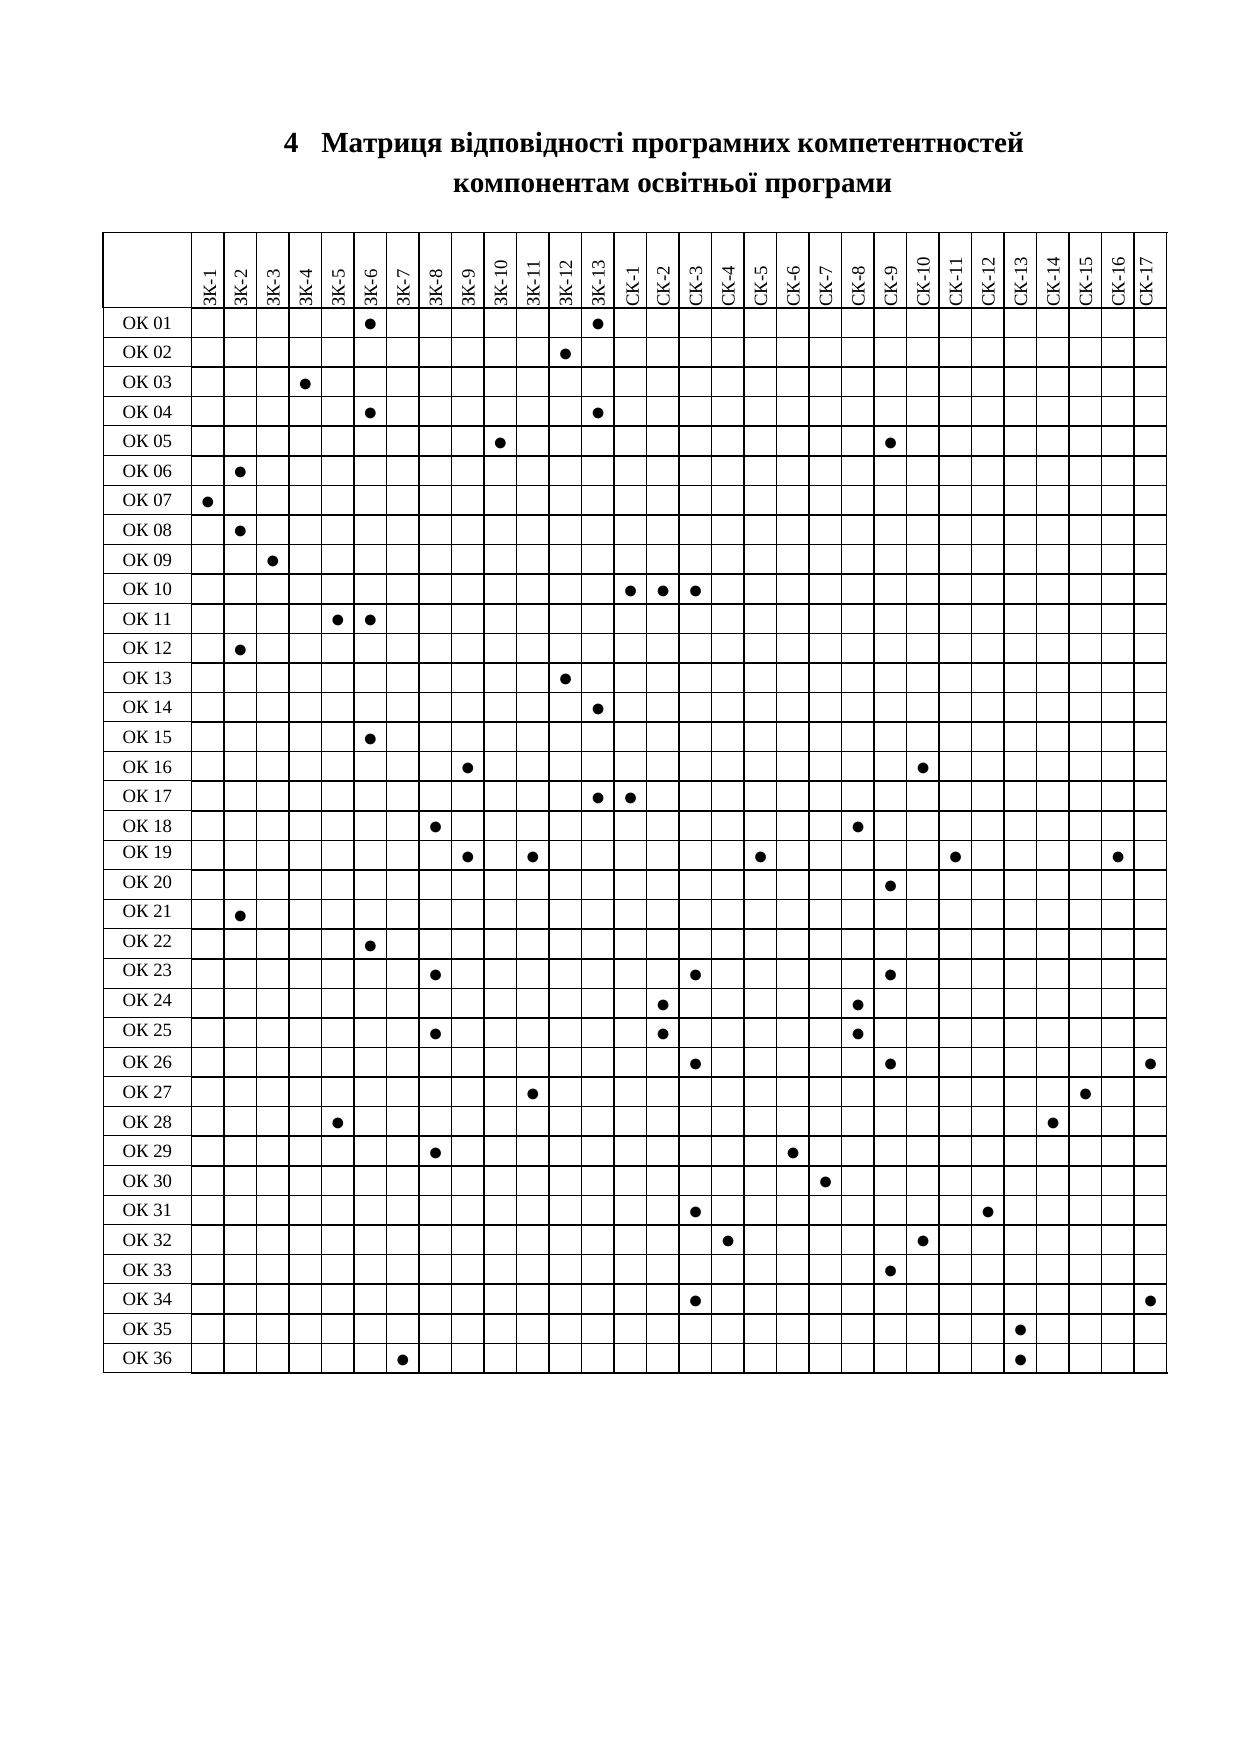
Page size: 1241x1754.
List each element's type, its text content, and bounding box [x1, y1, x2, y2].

table_cell ● [875, 1255, 906, 1283]
table_cell [550, 1196, 581, 1224]
table_cell [680, 812, 711, 839]
table_cell [1070, 1315, 1101, 1342]
table_cell [777, 1019, 808, 1047]
table_cell ОК 08 [104, 515, 191, 544]
table_cell [842, 575, 873, 603]
table_cell [485, 368, 516, 396]
table_cell [485, 693, 516, 721]
table_header СК-15 [1070, 233, 1101, 307]
table_cell [712, 1285, 743, 1313]
table_cell [582, 960, 613, 987]
table_cell [257, 1196, 288, 1224]
table_cell [940, 664, 971, 692]
table_cell [972, 1344, 1003, 1372]
table_cell ● [1102, 841, 1133, 869]
table_cell [550, 575, 581, 603]
table_header СК-13 [1005, 233, 1036, 307]
table_cell ● [322, 1107, 353, 1135]
table_cell [192, 1167, 223, 1194]
table_cell [387, 457, 418, 484]
table_cell [972, 486, 1003, 514]
table_cell [387, 397, 418, 425]
table_cell [842, 723, 873, 751]
table_cell ● [290, 368, 321, 396]
table_cell [1037, 723, 1068, 751]
table_cell [940, 812, 971, 839]
table_cell [452, 427, 483, 455]
table_cell ● [355, 605, 386, 632]
table_cell [810, 1048, 841, 1076]
table_cell [842, 782, 873, 810]
table_cell [355, 338, 386, 366]
table_cell [1005, 1107, 1036, 1135]
table_cell ОК 26 [104, 1048, 191, 1076]
table_cell [290, 930, 321, 958]
table_cell [842, 960, 873, 987]
table_cell [582, 1019, 613, 1047]
table_cell [1135, 841, 1166, 869]
table_cell [842, 841, 873, 869]
table_cell [745, 368, 776, 396]
table_cell [647, 605, 678, 632]
table_cell [192, 930, 223, 958]
table_cell [582, 486, 613, 514]
table_cell [355, 1285, 386, 1313]
table_cell [582, 1137, 613, 1165]
table_cell [1102, 1344, 1133, 1372]
table_cell [777, 1255, 808, 1283]
table_cell [842, 1226, 873, 1254]
table_cell ● [907, 752, 938, 780]
table_cell [940, 605, 971, 632]
table_cell [355, 1048, 386, 1076]
table_cell [322, 900, 353, 928]
table_cell [257, 1048, 288, 1076]
table_cell [647, 1107, 678, 1135]
table_cell [517, 457, 548, 484]
table_cell [290, 1078, 321, 1106]
table_cell ● [940, 841, 971, 869]
table_cell [810, 575, 841, 603]
table_cell [680, 516, 711, 544]
table_cell [485, 900, 516, 928]
table_cell [452, 960, 483, 987]
table_cell [1102, 338, 1133, 366]
table_cell [1037, 1078, 1068, 1106]
table_cell [517, 1315, 548, 1342]
table_cell ОК 17 [104, 781, 191, 810]
table_header ЗК-6 [355, 233, 386, 307]
table_cell [1070, 752, 1101, 780]
table_cell [192, 723, 223, 751]
table_cell ОК 11 [104, 604, 191, 632]
table_cell [517, 1019, 548, 1047]
table_cell [290, 309, 321, 337]
table_cell [582, 368, 613, 396]
table_cell [1135, 1255, 1166, 1283]
table_cell [387, 841, 418, 869]
table_cell ● [550, 338, 581, 366]
table_cell [225, 1107, 256, 1135]
table_cell [615, 1167, 646, 1194]
table_cell [225, 1019, 256, 1047]
table_cell [1005, 457, 1036, 484]
table_cell [582, 575, 613, 603]
table_cell [550, 516, 581, 544]
table_cell [972, 1315, 1003, 1342]
table_cell [842, 486, 873, 514]
table_cell [322, 427, 353, 455]
table_cell [452, 812, 483, 839]
table_cell [517, 960, 548, 987]
table_cell [1037, 457, 1068, 484]
table_cell [1005, 1048, 1036, 1076]
table_cell [777, 397, 808, 425]
table_cell [615, 1196, 646, 1224]
table_cell ОК 04 [104, 397, 191, 425]
table_cell [1070, 930, 1101, 958]
table_cell ОК 35 [104, 1314, 191, 1342]
table_cell ● [387, 1344, 418, 1372]
table_cell [842, 1196, 873, 1224]
table_cell [225, 309, 256, 337]
table_cell [1102, 723, 1133, 751]
table_cell [972, 634, 1003, 662]
table_cell [1070, 1048, 1101, 1076]
table_cell [647, 693, 678, 721]
table_cell [972, 1167, 1003, 1194]
table_cell ОК 21 [104, 900, 191, 928]
table_cell [777, 368, 808, 396]
table_cell [1135, 457, 1166, 484]
table_cell [907, 309, 938, 337]
table_cell [225, 782, 256, 810]
table_header СК-17 [1135, 233, 1166, 307]
table_cell [777, 900, 808, 928]
table_cell [842, 1285, 873, 1313]
table_cell [192, 841, 223, 869]
table_cell [225, 841, 256, 869]
table_cell [842, 397, 873, 425]
table_cell [387, 782, 418, 810]
table_cell [647, 486, 678, 514]
table_cell [582, 900, 613, 928]
table_cell ● [420, 1019, 451, 1047]
table_cell [972, 752, 1003, 780]
table_cell [1037, 812, 1068, 839]
table_cell [452, 1344, 483, 1372]
table_cell [615, 723, 646, 751]
table_cell [1135, 752, 1166, 780]
text компонентам освітньої програми [193, 165, 1152, 198]
table_cell [1037, 871, 1068, 899]
table_cell [517, 397, 548, 425]
table_cell [972, 309, 1003, 337]
table_cell ● [680, 575, 711, 603]
table_cell [940, 1315, 971, 1342]
table_cell [875, 1226, 906, 1254]
table_cell [517, 989, 548, 1017]
table_cell [290, 1255, 321, 1283]
table_cell [647, 841, 678, 869]
table_cell [517, 812, 548, 839]
table_cell [420, 1344, 451, 1372]
table_cell [452, 723, 483, 751]
table_cell [1135, 309, 1166, 337]
table_cell ОК 09 [104, 545, 191, 573]
table_cell [355, 516, 386, 544]
table_cell [1070, 338, 1101, 366]
table_cell [387, 338, 418, 366]
table_cell [355, 1226, 386, 1254]
table_cell [842, 457, 873, 484]
table_cell [420, 841, 451, 869]
table_cell [907, 1315, 938, 1342]
table_cell [1102, 1255, 1133, 1283]
table_header СК-7 [810, 233, 841, 307]
table_cell [582, 634, 613, 662]
table_cell [517, 1196, 548, 1224]
table_cell [192, 1255, 223, 1283]
table_cell [875, 1137, 906, 1165]
table_cell [972, 989, 1003, 1017]
table_cell [387, 1315, 418, 1342]
table_cell [745, 1078, 776, 1106]
table_cell [1037, 664, 1068, 692]
table_cell [875, 486, 906, 514]
table_cell [387, 545, 418, 573]
table_cell [1037, 1137, 1068, 1165]
table_cell [940, 1344, 971, 1372]
table_cell [582, 930, 613, 958]
table_cell [1037, 397, 1068, 425]
table_cell [387, 634, 418, 662]
table_cell ● [322, 605, 353, 632]
table_cell [972, 457, 1003, 484]
table_cell ● [225, 516, 256, 544]
table_cell [550, 1107, 581, 1135]
table_cell [192, 1196, 223, 1224]
table_cell [1102, 575, 1133, 603]
table_cell [875, 575, 906, 603]
table_header СК-16 [1102, 233, 1133, 307]
table_cell [1037, 545, 1068, 573]
table_cell [290, 516, 321, 544]
table_cell [550, 723, 581, 751]
table_cell [225, 1255, 256, 1283]
table_cell [517, 723, 548, 751]
table_cell [1037, 1019, 1068, 1047]
table_cell [777, 1285, 808, 1313]
table_cell [485, 309, 516, 337]
table_cell [1102, 871, 1133, 899]
table_cell [1135, 338, 1166, 366]
table_cell [712, 752, 743, 780]
table_cell [420, 1285, 451, 1313]
table_cell [842, 605, 873, 632]
table_cell [1037, 930, 1068, 958]
table_cell [940, 1255, 971, 1283]
table_cell [1037, 575, 1068, 603]
table_cell ● [582, 782, 613, 810]
table_cell [290, 871, 321, 899]
table_cell [810, 871, 841, 899]
table_cell [1135, 1019, 1166, 1047]
table_cell [452, 368, 483, 396]
table_cell [875, 1315, 906, 1342]
table_cell [582, 516, 613, 544]
table_cell [615, 605, 646, 632]
table_cell [1070, 605, 1101, 632]
table_cell [940, 486, 971, 514]
table_header СК-12 [972, 233, 1003, 307]
table_cell [647, 900, 678, 928]
table_cell [1070, 309, 1101, 337]
table_cell [582, 338, 613, 366]
table_cell [907, 723, 938, 751]
table_cell [550, 812, 581, 839]
table_cell [485, 1107, 516, 1135]
table_cell [777, 723, 808, 751]
table_cell ● [355, 723, 386, 751]
table_cell [517, 752, 548, 780]
table_cell [355, 1137, 386, 1165]
table_cell [290, 989, 321, 1017]
table_cell [225, 871, 256, 899]
table_cell [1005, 605, 1036, 632]
table_cell [192, 1285, 223, 1313]
table_cell [1070, 1196, 1101, 1224]
table_cell [875, 752, 906, 780]
table_cell [745, 1019, 776, 1047]
table_cell [1037, 900, 1068, 928]
table_cell [387, 1226, 418, 1254]
table_cell [290, 605, 321, 632]
table_cell [550, 368, 581, 396]
table_cell [485, 634, 516, 662]
table_cell [225, 427, 256, 455]
table_cell [1005, 664, 1036, 692]
table_cell [452, 1226, 483, 1254]
table_cell [290, 457, 321, 484]
table_cell [940, 1048, 971, 1076]
table_cell [907, 1285, 938, 1313]
table_cell [290, 545, 321, 573]
table_cell ● [875, 871, 906, 899]
table_cell [387, 1255, 418, 1283]
table_cell [907, 634, 938, 662]
table_cell [420, 782, 451, 810]
table_cell [192, 545, 223, 573]
table_cell [680, 634, 711, 662]
table_header СК-4 [712, 233, 743, 307]
table_cell [387, 1048, 418, 1076]
table_cell [1005, 1255, 1036, 1283]
table_cell [875, 368, 906, 396]
table_cell ● [420, 812, 451, 839]
table_cell [290, 1048, 321, 1076]
table_cell [582, 989, 613, 1017]
table_cell [745, 605, 776, 632]
table_cell [485, 1344, 516, 1372]
table_cell [680, 309, 711, 337]
table_cell [257, 1078, 288, 1106]
table_cell [810, 338, 841, 366]
table_cell [1102, 812, 1133, 839]
table_cell [647, 812, 678, 839]
table_cell [420, 1226, 451, 1254]
table_cell [615, 930, 646, 958]
table_cell [745, 1226, 776, 1254]
table_cell [485, 545, 516, 573]
table_cell [680, 989, 711, 1017]
table_cell [1135, 1107, 1166, 1135]
table_cell [647, 545, 678, 573]
table_cell [355, 368, 386, 396]
table_cell [420, 1078, 451, 1106]
table_cell [452, 871, 483, 899]
table_cell [907, 397, 938, 425]
table_cell [452, 516, 483, 544]
table_cell [1070, 1019, 1101, 1047]
table_cell [452, 1078, 483, 1106]
table_cell [1070, 782, 1101, 810]
table_cell ОК 32 [104, 1225, 191, 1254]
table_cell [647, 427, 678, 455]
table_cell [907, 516, 938, 544]
table_cell [1005, 752, 1036, 780]
table_cell [777, 693, 808, 721]
table_cell [355, 545, 386, 573]
table_cell [810, 397, 841, 425]
table_cell [1102, 693, 1133, 721]
table_cell [647, 1315, 678, 1342]
table_cell [680, 457, 711, 484]
table_cell [810, 545, 841, 573]
table_cell [517, 486, 548, 514]
table_cell [452, 575, 483, 603]
table_cell [550, 960, 581, 987]
table_cell ● [355, 397, 386, 425]
table_cell [1070, 871, 1101, 899]
table_cell ● [680, 1285, 711, 1313]
table_cell [940, 989, 971, 1017]
table_cell [842, 1137, 873, 1165]
table_cell [257, 368, 288, 396]
table_cell [615, 309, 646, 337]
table_header ЗК-4 [290, 233, 321, 307]
table_cell [1102, 782, 1133, 810]
table_header ЗК-2 [225, 233, 256, 307]
table_cell [647, 752, 678, 780]
table_cell [1070, 1285, 1101, 1313]
table_cell [712, 1344, 743, 1372]
table_cell [680, 1137, 711, 1165]
table_cell [517, 1226, 548, 1254]
table_cell [615, 427, 646, 455]
table_cell [1005, 841, 1036, 869]
table_cell [680, 1226, 711, 1254]
table_cell [712, 900, 743, 928]
table_cell [582, 1107, 613, 1135]
table_cell [192, 752, 223, 780]
table_cell [225, 960, 256, 987]
table_cell [582, 871, 613, 899]
table_cell ● [355, 930, 386, 958]
table_cell [290, 693, 321, 721]
table_cell [452, 693, 483, 721]
table_cell [485, 752, 516, 780]
table_cell [745, 1344, 776, 1372]
table_cell [940, 752, 971, 780]
table_cell [582, 1167, 613, 1194]
table_cell [290, 1315, 321, 1342]
table_cell [582, 1048, 613, 1076]
table_cell [257, 1285, 288, 1313]
table_cell [355, 1344, 386, 1372]
table_cell [387, 486, 418, 514]
table_cell [745, 871, 776, 899]
table_cell [810, 1196, 841, 1224]
table_cell [907, 871, 938, 899]
table_cell [387, 1137, 418, 1165]
table_cell [517, 309, 548, 337]
table_cell [972, 545, 1003, 573]
table_cell [712, 634, 743, 662]
table_cell ● [1037, 1107, 1068, 1135]
table_cell [875, 841, 906, 869]
table_cell [972, 1255, 1003, 1283]
table_cell ● [680, 1048, 711, 1076]
table_cell [810, 1344, 841, 1372]
table_cell [1070, 575, 1101, 603]
table_cell [550, 545, 581, 573]
table_cell ● [875, 1048, 906, 1076]
table_cell [257, 1255, 288, 1283]
table_cell [485, 457, 516, 484]
table_cell [387, 516, 418, 544]
table_cell [680, 427, 711, 455]
table_cell [257, 309, 288, 337]
table_cell [582, 1196, 613, 1224]
table_cell [810, 1285, 841, 1313]
table_cell [582, 1255, 613, 1283]
table_cell [1005, 1019, 1036, 1047]
table_cell [615, 1226, 646, 1254]
table_cell [485, 486, 516, 514]
table_cell [1102, 1167, 1133, 1194]
table_cell [192, 812, 223, 839]
table_cell [907, 1107, 938, 1135]
table_cell [322, 1315, 353, 1342]
table_cell [355, 812, 386, 839]
table_cell ОК 20 [104, 870, 191, 899]
table_cell [1005, 575, 1036, 603]
table_cell [387, 723, 418, 751]
table_cell [907, 930, 938, 958]
table_cell [1005, 634, 1036, 662]
table_cell ● [680, 960, 711, 987]
table_cell [420, 397, 451, 425]
table_cell [387, 309, 418, 337]
table_cell [257, 457, 288, 484]
table_cell [322, 368, 353, 396]
table_cell [940, 930, 971, 958]
table_cell [972, 664, 1003, 692]
table_cell [257, 900, 288, 928]
table_cell [290, 397, 321, 425]
table_cell [550, 752, 581, 780]
table_cell [257, 664, 288, 692]
table_cell [420, 752, 451, 780]
table_cell ОК 27 [104, 1077, 191, 1106]
table_cell [1005, 427, 1036, 455]
table_cell [355, 693, 386, 721]
table_cell [322, 812, 353, 839]
table_cell [290, 664, 321, 692]
table_cell ● [972, 1196, 1003, 1224]
table_cell [647, 309, 678, 337]
table_cell [907, 368, 938, 396]
table_cell [355, 782, 386, 810]
table_cell [875, 782, 906, 810]
table_cell [615, 1344, 646, 1372]
table_cell [452, 664, 483, 692]
table_cell [517, 338, 548, 366]
table_cell [745, 397, 776, 425]
table_cell [972, 812, 1003, 839]
table_header ЗК-12 [550, 233, 581, 307]
table_cell [777, 1344, 808, 1372]
table_cell ОК 07 [104, 486, 191, 514]
table_cell [420, 427, 451, 455]
table_cell [485, 1078, 516, 1106]
table_cell [615, 812, 646, 839]
table_cell [745, 1255, 776, 1283]
table_cell [225, 1137, 256, 1165]
table_cell [972, 782, 1003, 810]
table_cell [582, 812, 613, 839]
table_cell [517, 368, 548, 396]
table_cell [517, 1107, 548, 1135]
table_cell [485, 841, 516, 869]
table_cell [615, 664, 646, 692]
table_cell [647, 457, 678, 484]
table_cell [387, 368, 418, 396]
table_cell [907, 664, 938, 692]
table_cell [257, 841, 288, 869]
table_cell [387, 1078, 418, 1106]
table_cell [712, 782, 743, 810]
table_cell [355, 1255, 386, 1283]
table_cell [745, 1048, 776, 1076]
table_cell [810, 664, 841, 692]
table_cell [745, 1315, 776, 1342]
table_cell [647, 1137, 678, 1165]
table_cell [647, 1255, 678, 1283]
table_cell [647, 723, 678, 751]
table_cell [322, 960, 353, 987]
table_cell [1037, 1315, 1068, 1342]
table_cell [647, 1167, 678, 1194]
table_cell [875, 812, 906, 839]
table_cell [842, 1255, 873, 1283]
table_cell [777, 516, 808, 544]
table_cell ОК 23 [104, 959, 191, 987]
table_cell [550, 1344, 581, 1372]
table_cell ОК 10 [104, 574, 191, 603]
table_cell [290, 486, 321, 514]
table_cell [745, 309, 776, 337]
table_cell [257, 782, 288, 810]
table_cell [615, 841, 646, 869]
table_cell [615, 486, 646, 514]
table_cell [225, 1285, 256, 1313]
table_cell [777, 1078, 808, 1106]
table_cell [777, 427, 808, 455]
table_cell [680, 397, 711, 425]
table_cell [550, 457, 581, 484]
table_cell [1005, 900, 1036, 928]
table_cell [485, 1137, 516, 1165]
table_cell [745, 900, 776, 928]
table_cell [322, 693, 353, 721]
table_cell [192, 693, 223, 721]
table_cell [647, 368, 678, 396]
table_cell [582, 1315, 613, 1342]
table_cell [875, 930, 906, 958]
table_cell [420, 516, 451, 544]
table_cell [550, 1019, 581, 1047]
table_cell [615, 1315, 646, 1342]
table_cell ● [842, 1019, 873, 1047]
table_cell [940, 1196, 971, 1224]
table_cell [355, 1167, 386, 1194]
table_cell [907, 1196, 938, 1224]
table_cell [582, 605, 613, 632]
table_cell [1135, 960, 1166, 987]
table_cell [1070, 1226, 1101, 1254]
table_cell [745, 634, 776, 662]
table_cell [257, 1019, 288, 1047]
table_cell [225, 1315, 256, 1342]
table_cell [1005, 1078, 1036, 1106]
table_cell [647, 1196, 678, 1224]
table_cell [1102, 1315, 1133, 1342]
table_cell [972, 575, 1003, 603]
table_cell [940, 871, 971, 899]
table_cell [647, 338, 678, 366]
table_cell [680, 1315, 711, 1342]
table_cell [550, 634, 581, 662]
table_cell [257, 930, 288, 958]
table_header СК-2 [647, 233, 678, 307]
table_cell [452, 397, 483, 425]
table_cell [777, 841, 808, 869]
table_cell [485, 1048, 516, 1076]
table_cell [615, 1107, 646, 1135]
table_cell [485, 989, 516, 1017]
table_cell [712, 812, 743, 839]
table_cell [1005, 368, 1036, 396]
table_cell [907, 812, 938, 839]
table_cell [940, 1078, 971, 1106]
table_cell [680, 338, 711, 366]
table_cell [712, 486, 743, 514]
table_cell [1102, 1226, 1133, 1254]
table_cell [1005, 1196, 1036, 1224]
table_cell [1005, 812, 1036, 839]
table_cell [257, 960, 288, 987]
table_header ЗК-11 [517, 233, 548, 307]
table_cell [842, 1107, 873, 1135]
table_cell [1135, 368, 1166, 396]
table_cell [940, 900, 971, 928]
table_cell [225, 723, 256, 751]
table_cell [420, 338, 451, 366]
table_cell [192, 1137, 223, 1165]
table_cell [680, 1078, 711, 1106]
table_cell [517, 1167, 548, 1194]
table_cell [225, 1048, 256, 1076]
table_cell [355, 841, 386, 869]
table_cell [777, 782, 808, 810]
table_cell [1070, 812, 1101, 839]
table_cell [680, 545, 711, 573]
table_cell [355, 871, 386, 899]
table_cell ● [875, 427, 906, 455]
table_cell [712, 575, 743, 603]
table_cell [875, 1019, 906, 1047]
table_cell [1135, 1078, 1166, 1106]
table_cell [452, 930, 483, 958]
table_cell [1102, 309, 1133, 337]
table_cell [322, 1196, 353, 1224]
table_cell ОК 36 [104, 1344, 191, 1372]
table_cell [745, 457, 776, 484]
table_cell [550, 486, 581, 514]
table_cell [257, 693, 288, 721]
table_cell ОК 16 [104, 752, 191, 780]
table_cell [322, 1226, 353, 1254]
table_cell [582, 723, 613, 751]
table_cell [810, 486, 841, 514]
table_cell [1070, 457, 1101, 484]
table_cell [257, 338, 288, 366]
table_cell [712, 397, 743, 425]
table_cell [777, 486, 808, 514]
table_cell [192, 989, 223, 1017]
table_cell [485, 1255, 516, 1283]
table_cell [322, 634, 353, 662]
table_cell [420, 1048, 451, 1076]
table_cell [192, 605, 223, 632]
table_cell [680, 1255, 711, 1283]
table_cell [192, 1315, 223, 1342]
table_cell [972, 338, 1003, 366]
table_cell [1037, 841, 1068, 869]
table_cell [550, 1137, 581, 1165]
table_cell ● [712, 1226, 743, 1254]
table_cell [1135, 723, 1166, 751]
table_cell [257, 634, 288, 662]
table_cell [940, 1167, 971, 1194]
table_cell ● [777, 1137, 808, 1165]
table_cell ● [420, 960, 451, 987]
table_cell [842, 693, 873, 721]
table_cell [940, 1137, 971, 1165]
table_cell [875, 605, 906, 632]
table_cell [485, 1285, 516, 1313]
table_header ЗК-8 [420, 233, 451, 307]
table_cell [517, 1137, 548, 1165]
table_cell [550, 782, 581, 810]
table_cell [647, 634, 678, 662]
table_cell [420, 575, 451, 603]
table_cell ● [517, 841, 548, 869]
table_cell [875, 309, 906, 337]
table_cell [907, 1078, 938, 1106]
table_cell [1102, 368, 1133, 396]
table_cell [355, 1078, 386, 1106]
table_cell [1005, 782, 1036, 810]
table_cell [550, 397, 581, 425]
table_cell [615, 1285, 646, 1313]
table_cell [1102, 634, 1133, 662]
table_cell [550, 309, 581, 337]
table_cell [875, 1107, 906, 1135]
table_cell [1005, 545, 1036, 573]
table_cell ОК 19 [104, 841, 191, 869]
list Матриця відповідності програмних компетентностей [156, 125, 1152, 158]
table_cell [745, 664, 776, 692]
table_cell [225, 545, 256, 573]
table_cell [387, 575, 418, 603]
table_cell [615, 545, 646, 573]
table_cell [452, 1019, 483, 1047]
table_cell [875, 723, 906, 751]
table_cell [712, 1167, 743, 1194]
table_cell [972, 397, 1003, 425]
table_cell [940, 545, 971, 573]
table_cell [1037, 989, 1068, 1017]
table_cell [1070, 1344, 1101, 1372]
table_cell [680, 1019, 711, 1047]
table_cell [1005, 693, 1036, 721]
table_header ЗК-5 [322, 233, 353, 307]
table_cell ОК 34 [104, 1284, 191, 1313]
table_header ЗК-1 [192, 233, 223, 307]
table_cell [290, 427, 321, 455]
table_cell [745, 516, 776, 544]
table_cell [1102, 1048, 1133, 1076]
table_cell [420, 486, 451, 514]
table_cell [842, 1167, 873, 1194]
table_cell [810, 368, 841, 396]
table_cell [615, 516, 646, 544]
table_cell [712, 989, 743, 1017]
table_cell [647, 664, 678, 692]
table_cell [257, 812, 288, 839]
table_cell [485, 930, 516, 958]
table_cell [517, 900, 548, 928]
table_cell [777, 1196, 808, 1224]
table_cell ОК 14 [104, 693, 191, 721]
table_cell [745, 930, 776, 958]
table_cell [745, 752, 776, 780]
table_cell [615, 634, 646, 662]
table_cell [875, 1196, 906, 1224]
table_cell [647, 930, 678, 958]
table_cell [1037, 960, 1068, 987]
table_cell ● [582, 693, 613, 721]
table_cell [615, 1137, 646, 1165]
table_cell ● [875, 960, 906, 987]
table_cell [1070, 693, 1101, 721]
table_cell [1135, 575, 1166, 603]
table_cell [1037, 634, 1068, 662]
table_cell [777, 752, 808, 780]
table_cell [647, 871, 678, 899]
table_cell [322, 841, 353, 869]
table_cell [1135, 693, 1166, 721]
table_cell [1070, 397, 1101, 425]
table_cell [1070, 634, 1101, 662]
table_cell [680, 368, 711, 396]
table_cell [225, 1344, 256, 1372]
table_cell [712, 1019, 743, 1047]
table_header ЗК-9 [452, 233, 483, 307]
table_cell [745, 427, 776, 455]
table_cell ● [452, 752, 483, 780]
table_cell [777, 812, 808, 839]
table_cell [777, 664, 808, 692]
table_cell [842, 368, 873, 396]
table_cell [192, 782, 223, 810]
table_cell [257, 605, 288, 632]
table_cell ● [257, 545, 288, 573]
table_cell [745, 1107, 776, 1135]
table_cell [192, 457, 223, 484]
table_cell [1037, 752, 1068, 780]
table_cell ● [452, 841, 483, 869]
table_cell [1037, 1167, 1068, 1194]
table_cell [582, 1078, 613, 1106]
table_cell [550, 1285, 581, 1313]
table_cell [1070, 723, 1101, 751]
table_cell [355, 900, 386, 928]
table_cell [1005, 397, 1036, 425]
table_cell [225, 930, 256, 958]
table_cell [712, 545, 743, 573]
table_cell [355, 1315, 386, 1342]
table_cell [777, 1167, 808, 1194]
table_cell [290, 1285, 321, 1313]
table_cell [452, 1167, 483, 1194]
table_cell [517, 427, 548, 455]
table_cell [777, 871, 808, 899]
table_cell [907, 605, 938, 632]
table_cell [1005, 309, 1036, 337]
table_cell [485, 871, 516, 899]
table_cell [972, 368, 1003, 396]
table_cell [257, 1344, 288, 1372]
table_cell [1037, 1255, 1068, 1283]
table_cell [810, 516, 841, 544]
table_cell [647, 782, 678, 810]
table_cell [1070, 1107, 1101, 1135]
table_cell [322, 486, 353, 514]
table_cell [907, 841, 938, 869]
table_cell [322, 752, 353, 780]
table_cell [225, 989, 256, 1017]
table_cell [582, 1226, 613, 1254]
table_cell [647, 397, 678, 425]
table_cell [420, 693, 451, 721]
table_cell [387, 752, 418, 780]
table_cell [810, 1255, 841, 1283]
table_cell [972, 841, 1003, 869]
table_cell [940, 1019, 971, 1047]
table_header СК-5 [745, 233, 776, 307]
table_cell [257, 1226, 288, 1254]
table_cell [810, 634, 841, 662]
table_cell [225, 575, 256, 603]
table_cell [452, 900, 483, 928]
table_cell [810, 841, 841, 869]
table_cell [777, 575, 808, 603]
table_cell [1005, 871, 1036, 899]
table_cell [1135, 1344, 1166, 1372]
table_cell [517, 605, 548, 632]
table_cell [712, 841, 743, 869]
table_cell [972, 1137, 1003, 1165]
table_cell [615, 338, 646, 366]
table_cell ОК 18 [104, 811, 191, 839]
table_cell [712, 1315, 743, 1342]
table_cell [842, 338, 873, 366]
table_cell ● [420, 1137, 451, 1165]
table_cell [810, 1315, 841, 1342]
table_cell [1005, 486, 1036, 514]
table_cell ● [615, 575, 646, 603]
table_cell [615, 1019, 646, 1047]
table_cell [517, 1285, 548, 1313]
table_cell [810, 1019, 841, 1047]
table_header СК-3 [680, 233, 711, 307]
table_cell ОК 13 [104, 663, 191, 692]
table_cell [745, 486, 776, 514]
table_cell [582, 1344, 613, 1372]
table_cell [420, 457, 451, 484]
table_cell [322, 989, 353, 1017]
table_cell [972, 605, 1003, 632]
table_cell ● [745, 841, 776, 869]
table_cell [192, 516, 223, 544]
table_cell [1037, 338, 1068, 366]
table_cell [192, 1344, 223, 1372]
table_cell [777, 338, 808, 366]
table_cell [290, 634, 321, 662]
table_cell [810, 1078, 841, 1106]
table_cell [842, 545, 873, 573]
table_cell [192, 309, 223, 337]
table_cell [712, 605, 743, 632]
table_cell [615, 871, 646, 899]
table_cell [972, 960, 1003, 987]
table_cell ● [225, 634, 256, 662]
table_cell [485, 812, 516, 839]
table_cell [355, 752, 386, 780]
table_cell [1135, 930, 1166, 958]
table_cell ● [615, 782, 646, 810]
table_cell [972, 723, 1003, 751]
table_cell [322, 1255, 353, 1283]
table_cell [745, 1196, 776, 1224]
table_cell [907, 486, 938, 514]
table_cell [810, 960, 841, 987]
table_cell [1102, 1078, 1133, 1106]
table_cell [810, 457, 841, 484]
table_cell [712, 1255, 743, 1283]
table_cell [485, 1226, 516, 1254]
table_header СК-11 [940, 233, 971, 307]
table_cell [322, 871, 353, 899]
table_cell [907, 338, 938, 366]
table_cell [745, 723, 776, 751]
table_cell [1037, 427, 1068, 455]
table_cell [517, 871, 548, 899]
table_cell [420, 605, 451, 632]
table_cell [647, 1048, 678, 1076]
table_cell [972, 1048, 1003, 1076]
table_cell [745, 338, 776, 366]
table_cell [842, 930, 873, 958]
table_cell [225, 1226, 256, 1254]
table_cell [745, 1137, 776, 1165]
table_cell [225, 605, 256, 632]
table_cell [452, 309, 483, 337]
table_cell [907, 1167, 938, 1194]
table_cell [940, 1285, 971, 1313]
table_cell [192, 871, 223, 899]
table_cell [192, 427, 223, 455]
table_cell [387, 1019, 418, 1047]
table_cell [907, 575, 938, 603]
table_cell [972, 1019, 1003, 1047]
table_cell [550, 930, 581, 958]
table_cell [257, 752, 288, 780]
table_cell [972, 900, 1003, 928]
table_cell ОК 15 [104, 722, 191, 751]
table_cell [485, 960, 516, 987]
table_cell [842, 634, 873, 662]
table_cell [192, 664, 223, 692]
table_cell [907, 960, 938, 987]
table_cell [647, 1226, 678, 1254]
table_header СК-6 [777, 233, 808, 307]
table_cell [777, 930, 808, 958]
table_cell [972, 871, 1003, 899]
table_cell [225, 486, 256, 514]
table_cell [192, 1048, 223, 1076]
table_cell [810, 1137, 841, 1165]
table_cell [1102, 930, 1133, 958]
table_cell [387, 605, 418, 632]
table_cell [485, 575, 516, 603]
table_cell [680, 1167, 711, 1194]
table_cell [680, 752, 711, 780]
table_cell [680, 723, 711, 751]
table_cell [972, 1078, 1003, 1106]
table_cell [810, 605, 841, 632]
table_cell [647, 516, 678, 544]
table_cell [842, 309, 873, 337]
table_cell [777, 1226, 808, 1254]
table_cell [972, 1226, 1003, 1254]
table_cell [1102, 1019, 1133, 1047]
table_cell ● [225, 457, 256, 484]
table_cell [875, 900, 906, 928]
table_cell [225, 338, 256, 366]
table_cell [1070, 1137, 1101, 1165]
table_cell [290, 841, 321, 869]
table_cell [1070, 989, 1101, 1017]
table_cell [517, 782, 548, 810]
table_cell [550, 1315, 581, 1342]
table_cell [420, 1107, 451, 1135]
table_cell [420, 723, 451, 751]
table_cell [1037, 693, 1068, 721]
table_cell [810, 930, 841, 958]
table_cell [517, 930, 548, 958]
table_cell [420, 900, 451, 928]
table_cell [907, 989, 938, 1017]
table_cell [517, 1048, 548, 1076]
table_cell [420, 871, 451, 899]
table_cell [355, 575, 386, 603]
table_cell [1005, 1226, 1036, 1254]
table_cell [517, 1255, 548, 1283]
table_cell [777, 960, 808, 987]
table_cell [1070, 368, 1101, 396]
table_cell [257, 871, 288, 899]
table_cell [290, 723, 321, 751]
table_cell [225, 368, 256, 396]
table_cell ОК 12 [104, 634, 191, 662]
table_cell [907, 1019, 938, 1047]
table_cell [225, 752, 256, 780]
table_cell [452, 1285, 483, 1313]
table_cell [777, 1048, 808, 1076]
table_cell [712, 457, 743, 484]
table_cell [680, 664, 711, 692]
table_cell [940, 634, 971, 662]
table_cell [647, 960, 678, 987]
table_cell [712, 1137, 743, 1165]
table_cell [1135, 1226, 1166, 1254]
table_cell [290, 900, 321, 928]
table_cell ● [1005, 1344, 1036, 1372]
table_cell [875, 338, 906, 366]
table_cell [420, 1255, 451, 1283]
table_cell [452, 1196, 483, 1224]
table_cell [745, 989, 776, 1017]
table_cell [1135, 486, 1166, 514]
table_cell [615, 989, 646, 1017]
table_cell [322, 575, 353, 603]
table_cell [940, 368, 971, 396]
table_cell [842, 427, 873, 455]
table_cell [1005, 338, 1036, 366]
table_cell [940, 397, 971, 425]
table_cell [485, 338, 516, 366]
table_cell [485, 782, 516, 810]
table_cell [907, 1255, 938, 1283]
table_cell [257, 397, 288, 425]
table_cell [680, 841, 711, 869]
table_cell ОК 31 [104, 1196, 191, 1224]
table_cell ОК 24 [104, 989, 191, 1017]
table_cell [290, 1107, 321, 1135]
table_cell ● [225, 900, 256, 928]
table_cell [550, 841, 581, 869]
table_cell [387, 693, 418, 721]
table_cell [1070, 1255, 1101, 1283]
table_cell [517, 634, 548, 662]
table_cell ● [1070, 1078, 1101, 1106]
table_cell [485, 1167, 516, 1194]
table_cell [1037, 605, 1068, 632]
table_cell [485, 397, 516, 425]
table_cell [1135, 871, 1166, 899]
table_cell [712, 516, 743, 544]
table_cell [615, 1078, 646, 1106]
table_cell [1005, 1137, 1036, 1165]
table_cell [355, 457, 386, 484]
table_cell [387, 989, 418, 1017]
table_cell [842, 516, 873, 544]
table_cell [225, 1196, 256, 1224]
table_cell [1037, 1048, 1068, 1076]
table_cell [257, 1137, 288, 1165]
table_header СК-9 [875, 233, 906, 307]
table_cell [485, 1196, 516, 1224]
table_cell [940, 1107, 971, 1135]
table_cell [940, 338, 971, 366]
table_cell [712, 723, 743, 751]
table_cell [322, 723, 353, 751]
table_cell [257, 427, 288, 455]
table_cell [745, 782, 776, 810]
table_cell [290, 1167, 321, 1194]
table_cell [712, 664, 743, 692]
table_cell [875, 1285, 906, 1313]
table_cell [940, 575, 971, 603]
table_cell [420, 1167, 451, 1194]
table_cell [322, 1344, 353, 1372]
table_cell [582, 545, 613, 573]
table_cell [1135, 1315, 1166, 1342]
table_cell [1005, 1167, 1036, 1194]
table_cell [290, 1344, 321, 1372]
table_cell [420, 930, 451, 958]
table_cell [387, 930, 418, 958]
table_cell [1037, 516, 1068, 544]
table_cell [777, 309, 808, 337]
table_cell [680, 1344, 711, 1372]
table_cell [777, 545, 808, 573]
table_cell [972, 427, 1003, 455]
table_cell [1102, 1107, 1133, 1135]
table_cell [225, 1078, 256, 1106]
table_cell [907, 1137, 938, 1165]
table_cell [1135, 812, 1166, 839]
table_cell [1005, 1285, 1036, 1313]
table_cell [355, 486, 386, 514]
table_cell [1135, 664, 1166, 692]
table_cell [680, 693, 711, 721]
table_cell [355, 634, 386, 662]
table_cell [582, 427, 613, 455]
table_cell [1070, 427, 1101, 455]
table_cell [875, 1344, 906, 1372]
table_cell [712, 1078, 743, 1106]
table_cell [1037, 1226, 1068, 1254]
table_cell [257, 486, 288, 514]
table_cell [712, 693, 743, 721]
table_cell [712, 1107, 743, 1135]
table_cell [810, 1107, 841, 1135]
table_cell [225, 664, 256, 692]
table_cell [322, 1078, 353, 1106]
table_cell [1070, 486, 1101, 514]
table_cell [355, 1019, 386, 1047]
table_cell [1005, 723, 1036, 751]
table_cell ● [485, 427, 516, 455]
table_cell [192, 397, 223, 425]
table_cell [550, 693, 581, 721]
table_cell [322, 309, 353, 337]
table_cell [290, 575, 321, 603]
table_cell [290, 1196, 321, 1224]
table_header [104, 233, 191, 307]
table_cell [680, 782, 711, 810]
table_cell [972, 930, 1003, 958]
table_cell [550, 605, 581, 632]
table_cell [777, 1315, 808, 1342]
table_cell [1070, 841, 1101, 869]
table_cell [452, 1048, 483, 1076]
table_cell ОК 06 [104, 456, 191, 484]
table_cell [1135, 427, 1166, 455]
table_cell [712, 338, 743, 366]
table_cell [387, 1107, 418, 1135]
table_cell [1070, 900, 1101, 928]
table_cell [1037, 486, 1068, 514]
table_cell [1070, 545, 1101, 573]
table_cell [290, 752, 321, 780]
table_cell [550, 900, 581, 928]
table_cell [907, 545, 938, 573]
table_cell [322, 930, 353, 958]
table_cell ОК 01 [104, 308, 191, 337]
table_cell [257, 1315, 288, 1342]
table_cell [582, 841, 613, 869]
table_cell [290, 812, 321, 839]
table_cell ● [647, 1019, 678, 1047]
table_cell [452, 989, 483, 1017]
table_cell [1005, 960, 1036, 987]
table_cell [1102, 486, 1133, 514]
table_cell [647, 1344, 678, 1372]
table_cell ОК 22 [104, 929, 191, 958]
table_header СК-10 [907, 233, 938, 307]
table_cell [680, 871, 711, 899]
table_cell [290, 1226, 321, 1254]
table_cell [452, 634, 483, 662]
table_cell [1070, 516, 1101, 544]
table_cell [290, 1019, 321, 1047]
table_cell [745, 1285, 776, 1313]
table_cell [940, 1226, 971, 1254]
table_cell [550, 427, 581, 455]
table_cell [1005, 989, 1036, 1017]
table_cell [355, 1196, 386, 1224]
table_cell [582, 1285, 613, 1313]
table_cell [777, 605, 808, 632]
table_cell [192, 900, 223, 928]
table_cell [647, 1285, 678, 1313]
table_cell [1135, 989, 1166, 1017]
table_cell [615, 368, 646, 396]
table_cell [192, 575, 223, 603]
table_cell [322, 1019, 353, 1047]
table_cell [907, 693, 938, 721]
table_cell [225, 812, 256, 839]
table_cell [1070, 1167, 1101, 1194]
table_header СК-8 [842, 233, 873, 307]
table_cell [810, 989, 841, 1017]
table_cell [745, 960, 776, 987]
table_cell [582, 457, 613, 484]
table_cell ● [810, 1167, 841, 1194]
table_cell [647, 1078, 678, 1106]
table_cell ОК 28 [104, 1107, 191, 1135]
table_cell [1102, 1285, 1133, 1313]
table_cell [1135, 516, 1166, 544]
table_cell [680, 1107, 711, 1135]
table_cell [875, 457, 906, 484]
table_cell [842, 1315, 873, 1342]
table_cell [322, 516, 353, 544]
table_cell [550, 871, 581, 899]
table_header ЗК-10 [485, 233, 516, 307]
table_cell [940, 782, 971, 810]
table_cell ● [192, 486, 223, 514]
table_cell [940, 427, 971, 455]
table_cell [322, 1285, 353, 1313]
table_cell [290, 782, 321, 810]
table_cell [745, 693, 776, 721]
table_cell [452, 545, 483, 573]
table_cell [907, 457, 938, 484]
table_cell [907, 900, 938, 928]
table_cell [777, 457, 808, 484]
table_cell [1102, 1196, 1133, 1224]
table_cell [940, 457, 971, 484]
table_cell [810, 812, 841, 839]
table_cell [1037, 1344, 1068, 1372]
table_cell ОК 03 [104, 367, 191, 396]
table_cell [550, 1167, 581, 1194]
table_cell [290, 960, 321, 987]
table_cell [257, 723, 288, 751]
table_cell ● [517, 1078, 548, 1106]
table_header ЗК-13 [582, 233, 613, 307]
table_cell [452, 605, 483, 632]
table_cell [1102, 545, 1133, 573]
table_cell [615, 457, 646, 484]
table_cell ● [842, 989, 873, 1017]
table_cell ОК 05 [104, 426, 191, 455]
table_cell [192, 634, 223, 662]
table_cell ● [1135, 1285, 1166, 1313]
table_cell [972, 1285, 1003, 1313]
table_cell [420, 1196, 451, 1224]
table_cell [387, 1285, 418, 1313]
table_cell [1037, 1285, 1068, 1313]
table_cell [940, 723, 971, 751]
table_cell ● [355, 309, 386, 337]
table_cell [810, 309, 841, 337]
table_cell [875, 634, 906, 662]
table_cell [777, 634, 808, 662]
table_cell [615, 1255, 646, 1283]
table_cell [225, 1167, 256, 1194]
table_cell ● [550, 664, 581, 692]
table_cell [355, 1107, 386, 1135]
table_cell [680, 486, 711, 514]
table_cell [517, 575, 548, 603]
table_cell [355, 427, 386, 455]
table_cell [615, 397, 646, 425]
table_cell [875, 516, 906, 544]
table_cell [517, 664, 548, 692]
table_cell [842, 752, 873, 780]
table_cell [225, 397, 256, 425]
table_cell [615, 960, 646, 987]
table_cell ● [647, 575, 678, 603]
table_cell [810, 427, 841, 455]
table_cell [680, 930, 711, 958]
table_cell [777, 1107, 808, 1135]
table_cell [810, 782, 841, 810]
table_cell [192, 338, 223, 366]
table_cell [875, 397, 906, 425]
table_cell [907, 427, 938, 455]
table_cell [322, 338, 353, 366]
table_cell [322, 545, 353, 573]
table_cell [615, 1048, 646, 1076]
table_header ЗК-7 [387, 233, 418, 307]
table_cell [1037, 1196, 1068, 1224]
table_cell [387, 1196, 418, 1224]
table_cell ● [842, 812, 873, 839]
table_cell [550, 1255, 581, 1283]
table_cell ОК 29 [104, 1136, 191, 1165]
table_cell [940, 309, 971, 337]
table_cell [387, 900, 418, 928]
table_cell [1102, 605, 1133, 632]
table_cell [387, 812, 418, 839]
table_cell [452, 1315, 483, 1342]
table_cell [1070, 664, 1101, 692]
table_cell [972, 1107, 1003, 1135]
table_cell [1102, 664, 1133, 692]
table_cell [387, 871, 418, 899]
table_cell [712, 309, 743, 337]
table_cell [712, 960, 743, 987]
table_cell [680, 900, 711, 928]
table_cell [420, 664, 451, 692]
table_cell [452, 1255, 483, 1283]
table_cell [875, 693, 906, 721]
table_cell [355, 960, 386, 987]
table_cell [452, 486, 483, 514]
table_cell [1102, 516, 1133, 544]
table_cell [1102, 960, 1133, 987]
table_cell [1102, 900, 1133, 928]
table_cell [1102, 752, 1133, 780]
table_cell ● [582, 397, 613, 425]
table_cell [810, 752, 841, 780]
table_cell [972, 516, 1003, 544]
table_cell [257, 575, 288, 603]
table_cell [582, 752, 613, 780]
table_cell [875, 989, 906, 1017]
table_cell [875, 664, 906, 692]
table_cell [745, 545, 776, 573]
table_cell [387, 664, 418, 692]
table_cell [550, 1048, 581, 1076]
table_cell [420, 989, 451, 1017]
table_cell [517, 545, 548, 573]
table_cell [192, 1226, 223, 1254]
table_cell [290, 338, 321, 366]
table_cell [485, 1019, 516, 1047]
table_cell [842, 1344, 873, 1372]
table_cell [745, 812, 776, 839]
table_cell [907, 1344, 938, 1372]
table_cell ОК 30 [104, 1166, 191, 1194]
table_cell [712, 930, 743, 958]
table_cell [810, 723, 841, 751]
table_header ЗК-3 [257, 233, 288, 307]
table_cell [322, 1137, 353, 1165]
table_cell ОК 33 [104, 1255, 191, 1283]
table_cell [1135, 1167, 1166, 1194]
table_cell ОК 02 [104, 338, 191, 366]
table_cell [940, 516, 971, 544]
table_cell [615, 900, 646, 928]
table_header СК-1 [615, 233, 646, 307]
table_cell [712, 1048, 743, 1076]
table_cell [322, 782, 353, 810]
table_cell [355, 989, 386, 1017]
table_cell [192, 368, 223, 396]
table_cell [875, 545, 906, 573]
table_cell [712, 1196, 743, 1224]
table_cell [322, 1048, 353, 1076]
table_cell [387, 960, 418, 987]
table_cell [810, 693, 841, 721]
table_cell [1135, 900, 1166, 928]
table_cell [842, 871, 873, 899]
table_cell [322, 397, 353, 425]
table_cell [452, 1137, 483, 1165]
table_cell [452, 782, 483, 810]
table_cell [875, 1078, 906, 1106]
table_cell [680, 605, 711, 632]
table_cell [712, 368, 743, 396]
table_cell [355, 664, 386, 692]
table_cell [940, 693, 971, 721]
table_cell [777, 989, 808, 1017]
table_cell [907, 1048, 938, 1076]
table_cell [1005, 930, 1036, 958]
table_cell [420, 545, 451, 573]
table_cell [1102, 989, 1133, 1017]
table_header СК-14 [1037, 233, 1068, 307]
table_cell [615, 752, 646, 780]
table_cell ОК 25 [104, 1018, 191, 1047]
table_cell [322, 457, 353, 484]
table_cell [452, 457, 483, 484]
table_cell [550, 1226, 581, 1254]
table_cell [517, 1344, 548, 1372]
table_cell [517, 516, 548, 544]
table_cell [582, 664, 613, 692]
table_cell [452, 1107, 483, 1135]
table_cell [225, 693, 256, 721]
table_cell [842, 900, 873, 928]
table_cell [615, 693, 646, 721]
table_cell [420, 1315, 451, 1342]
table_cell [387, 427, 418, 455]
table_cell [485, 1315, 516, 1342]
table_cell [712, 871, 743, 899]
table_cell [842, 1078, 873, 1106]
table_cell [972, 693, 1003, 721]
table_cell [940, 960, 971, 987]
table_cell [257, 516, 288, 544]
table_cell [192, 1107, 223, 1135]
table_cell [1135, 782, 1166, 810]
table_cell [1102, 427, 1133, 455]
table_cell ● [582, 309, 613, 337]
table_cell [550, 1078, 581, 1106]
table_cell [322, 1167, 353, 1194]
table_cell [550, 989, 581, 1017]
table_cell [257, 1167, 288, 1194]
table_cell [745, 1167, 776, 1194]
table_cell [1102, 397, 1133, 425]
table_cell [875, 1167, 906, 1194]
table_cell [517, 693, 548, 721]
table_cell [1037, 309, 1068, 337]
table_cell [387, 1167, 418, 1194]
table_cell [712, 427, 743, 455]
table_cell [1135, 1196, 1166, 1224]
table_cell [1135, 1137, 1166, 1165]
table_cell ● [907, 1226, 938, 1254]
table_cell ● [1005, 1315, 1036, 1342]
table_cell ● [647, 989, 678, 1017]
table_cell [1102, 457, 1133, 484]
table_cell [1037, 782, 1068, 810]
table_cell [290, 1137, 321, 1165]
table_cell [1135, 605, 1166, 632]
table_cell [745, 575, 776, 603]
table_cell ● [1135, 1048, 1166, 1076]
table_cell [907, 782, 938, 810]
table_cell [810, 1226, 841, 1254]
table_cell [1070, 960, 1101, 987]
table_cell ● [680, 1196, 711, 1224]
table_cell [485, 723, 516, 751]
table_cell [485, 605, 516, 632]
table_cell [192, 1019, 223, 1047]
table_cell [322, 664, 353, 692]
table_cell [1135, 397, 1166, 425]
table_cell [810, 900, 841, 928]
table_cell [1102, 1137, 1133, 1165]
table_cell [257, 989, 288, 1017]
table_cell [420, 368, 451, 396]
table_cell [842, 664, 873, 692]
table_cell [1037, 368, 1068, 396]
table_cell [1005, 516, 1036, 544]
table_cell [192, 1078, 223, 1106]
table_cell [842, 1048, 873, 1076]
table_cell [420, 309, 451, 337]
table_cell [1135, 545, 1166, 573]
table_cell [257, 1107, 288, 1135]
table_cell [192, 960, 223, 987]
table_cell [485, 664, 516, 692]
table_cell [452, 338, 483, 366]
table_cell [485, 516, 516, 544]
table_cell [420, 634, 451, 662]
table_cell [1135, 634, 1166, 662]
